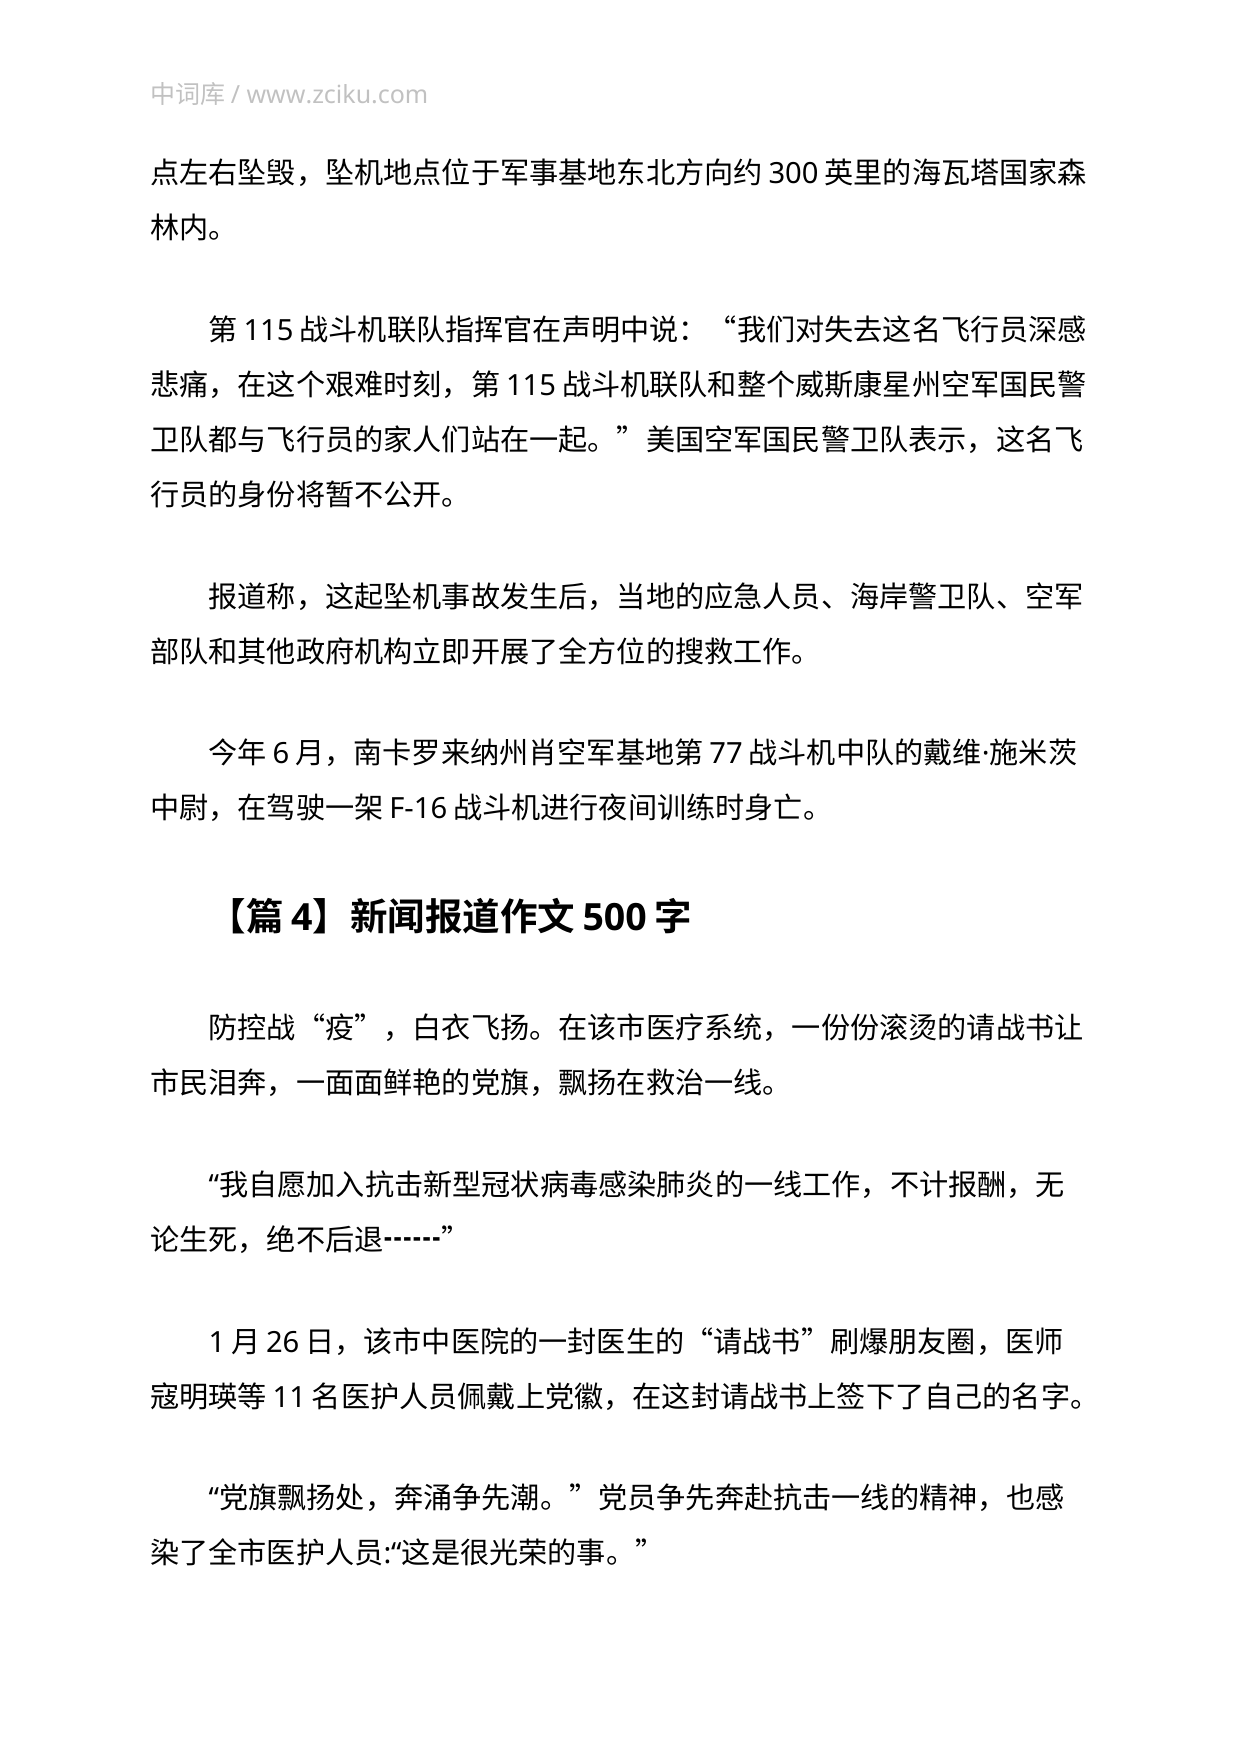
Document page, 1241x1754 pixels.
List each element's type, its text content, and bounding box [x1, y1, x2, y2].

text 第115战斗机联队指挥官在声明中说：“我们对失去这名飞行员深感悲痛，在这个艰难时刻，第115战斗机联队和整个威斯康星州空军国民警卫队都与飞行员的家人们站在一起。”美国空军国民警卫队表示，这名飞行员的身份将暂不公开。 [150, 307, 1090, 514]
text 今年6月，南卡罗来纳州肖空军基地第77战斗机中队的戴维·施米茨中尉，在驾驶一架F-16战斗机进行夜间训练时身亡。 [150, 730, 1090, 827]
text 【篇4】新闻报道作文500字 [150, 887, 1090, 942]
text “我自愿加入抗击新型冠状病毒感染肺炎的一线工作，不计报酬，无论生死，绝不后退┅┅” [150, 1161, 1090, 1259]
text 防控战“疫”，白衣飞扬。在该市医疗系统，一份份滚烫的请战书让市民泪奔，一面面鲜艳的党旗，飘扬在救治一线。 [150, 1005, 1090, 1102]
text “党旗飘扬处，奔涌争先潮。”党员争先奔赴抗击一线的精神，也感染了全市医护人员:“这是很光荣的事。” [150, 1475, 1090, 1572]
text 报道称，这起坠机事故发生后，当地的应急人员、海岸警卫队、空军部队和其他政府机构立即开展了全方位的搜救工作。 [150, 573, 1090, 671]
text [150, 150, 1090, 247]
text 1月26日，该市中医院的一封医生的“请战书”刷爆朋友圈，医师寇明瑛等11名医护人员佩戴上党徽，在这封请战书上签下了自己的名字。 [150, 1318, 1090, 1416]
